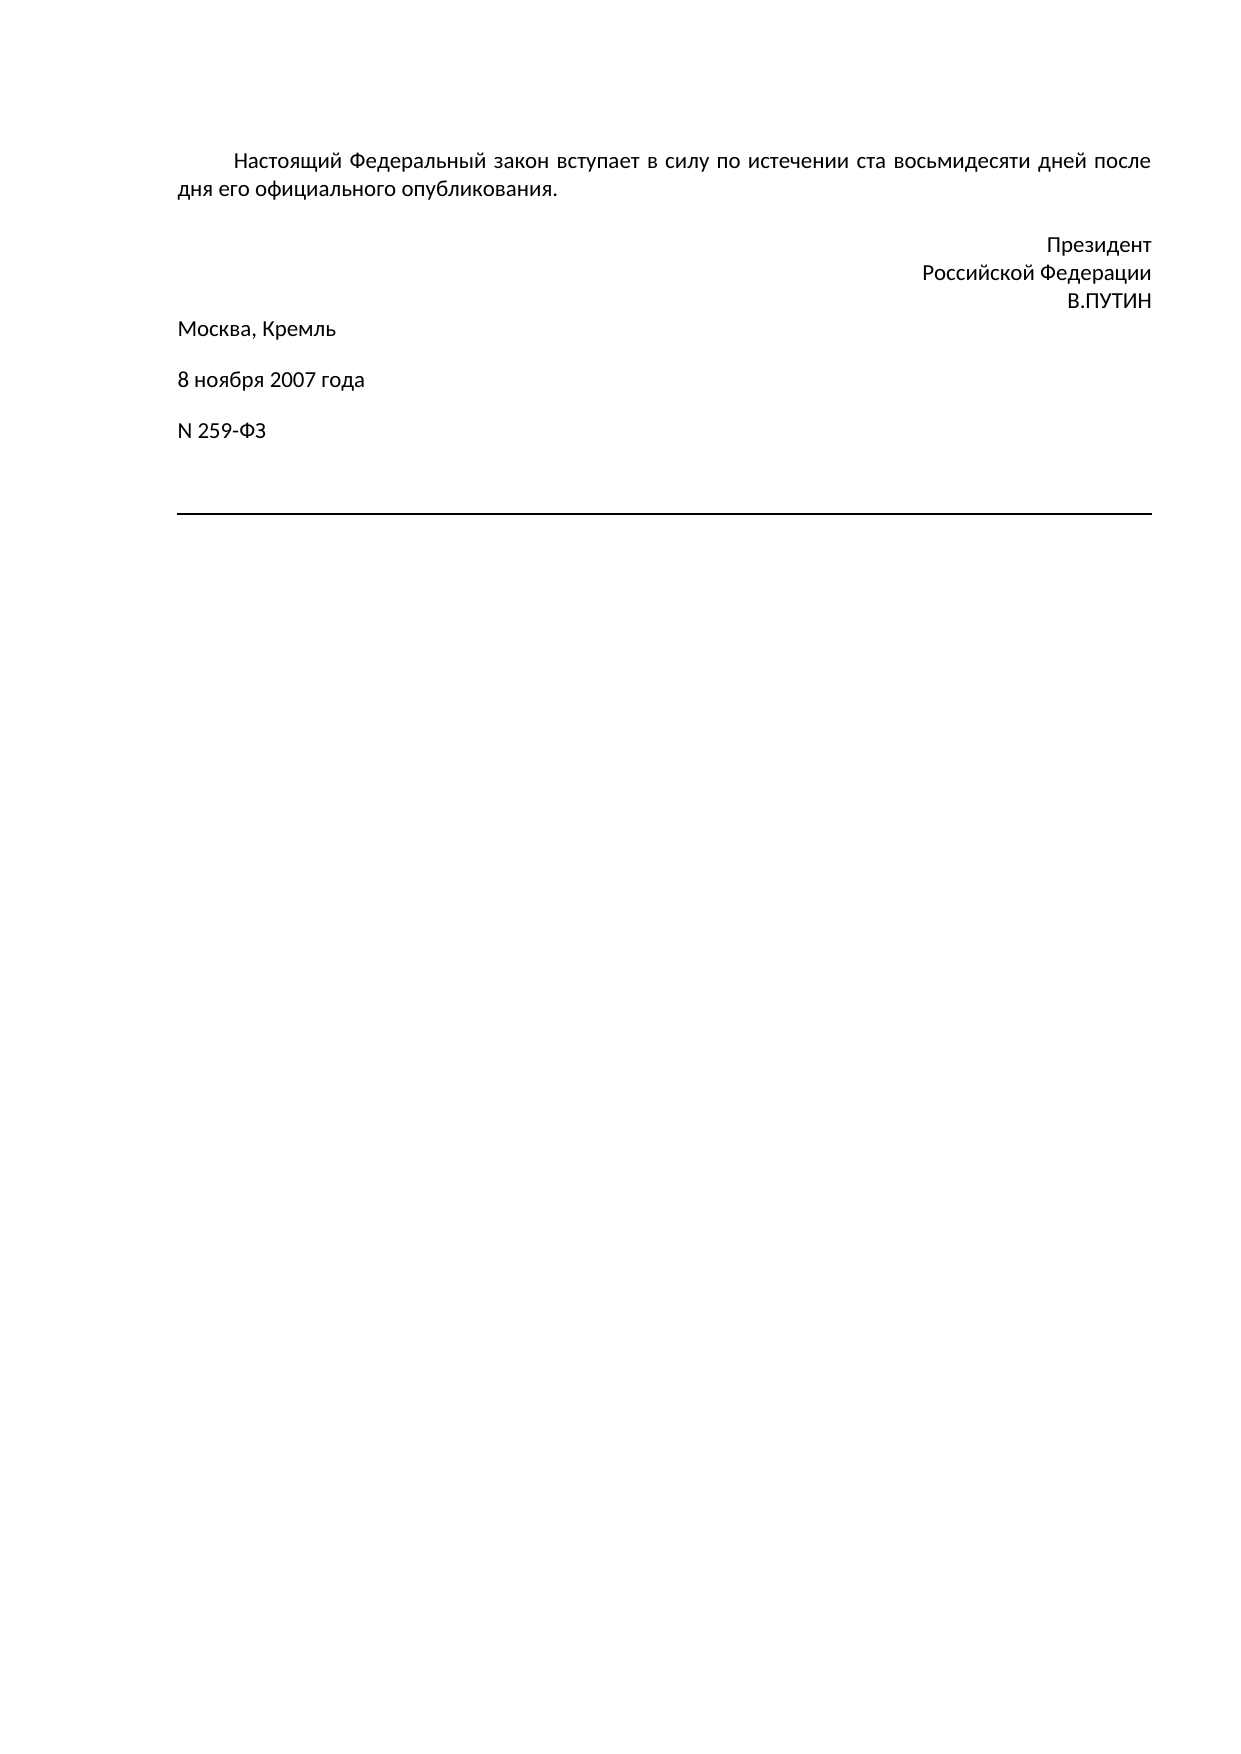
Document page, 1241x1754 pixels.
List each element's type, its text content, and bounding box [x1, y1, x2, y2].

text В.ПУТИН [177, 286, 1152, 314]
text N 259-ФЗ [177, 416, 1152, 444]
text 8 ноября 2007 года [177, 365, 1152, 393]
text Настоящий Федеральный закон вступает в силу по истечении ста восьмидесяти дней после дня его официального опубликования. [177, 146, 1152, 202]
text Москва, Кремль [177, 314, 1152, 342]
text Российской Федерации [177, 258, 1152, 286]
text Президент [177, 230, 1152, 258]
